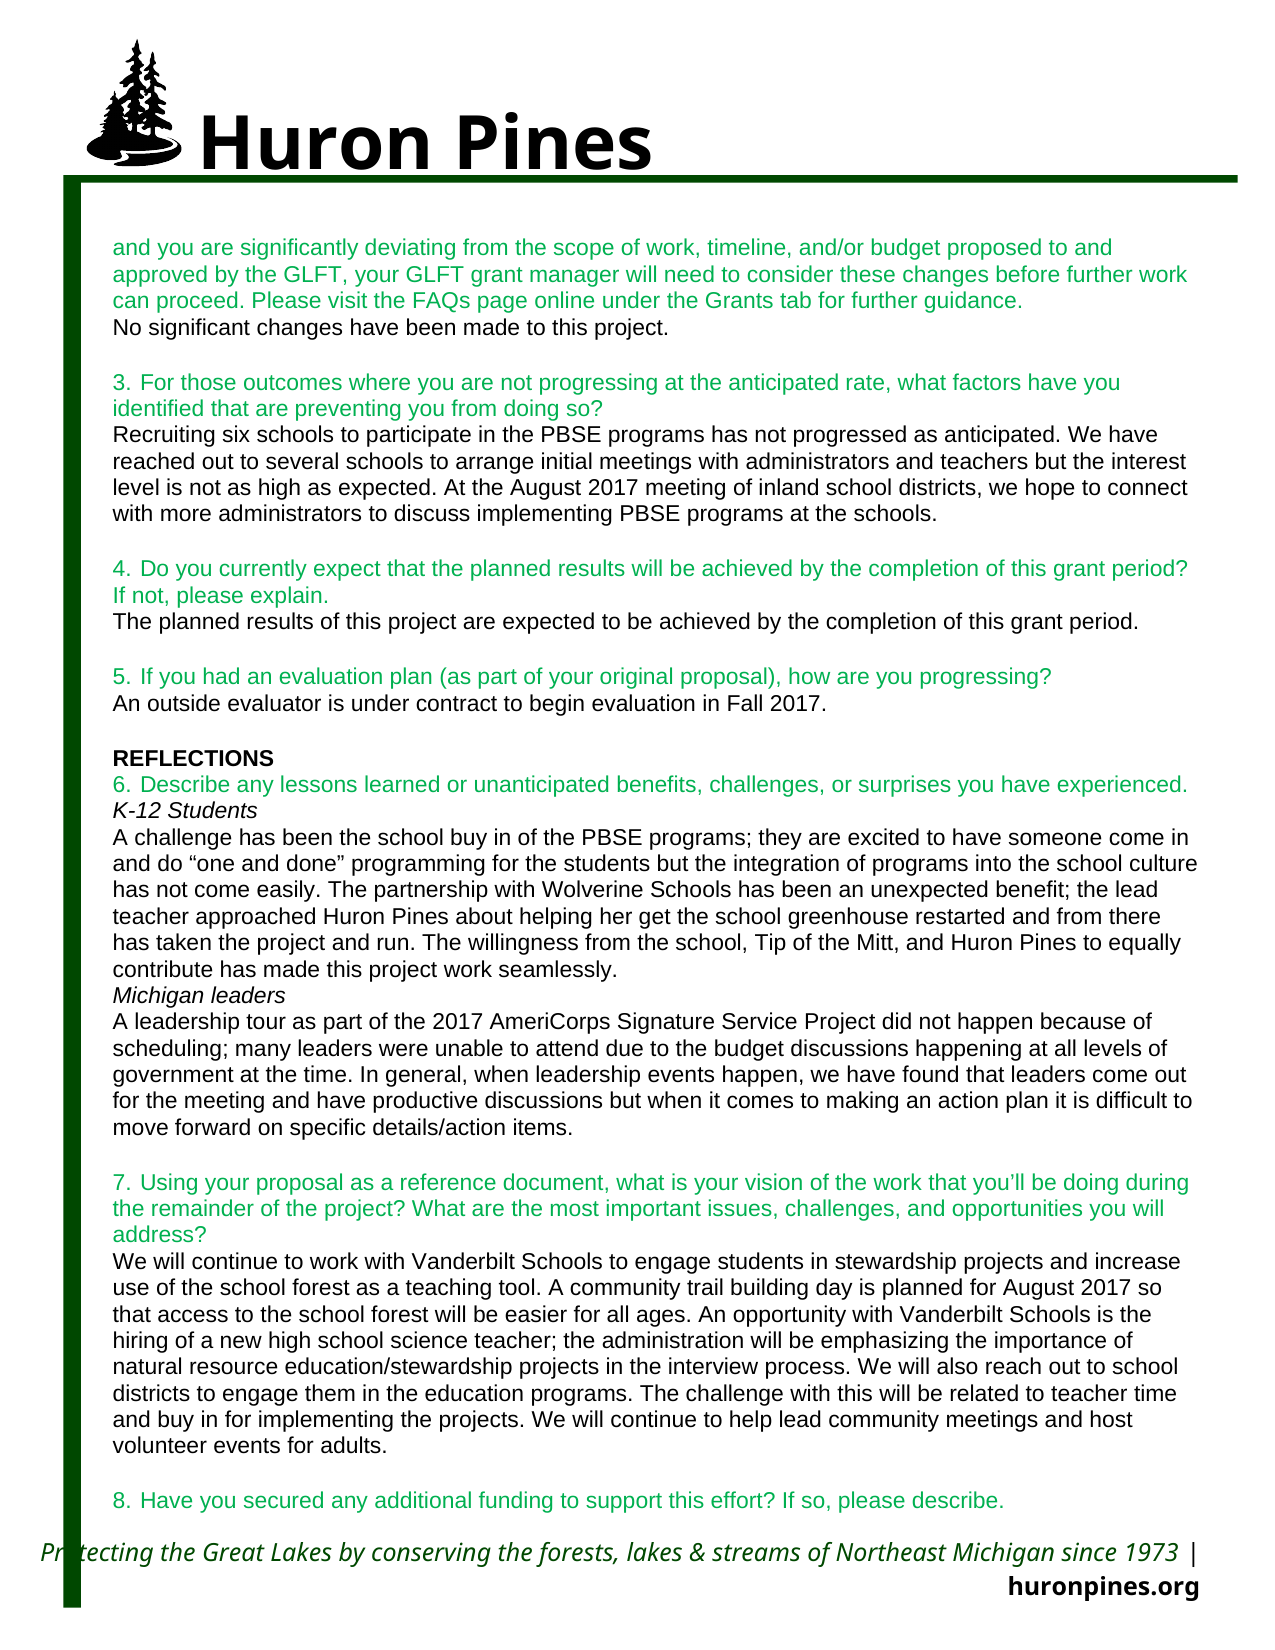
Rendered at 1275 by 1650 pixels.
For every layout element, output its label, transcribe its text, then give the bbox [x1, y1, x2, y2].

text A leadership tour as part of the 2017 AmeriCorps Signature Service Project did not happen because of scheduling; many leaders were unable to attend due to the budget discussions happening at all levels of government at the time. In general, when leadership events happen, we have found that leaders come out for the meeting and have productive discussions but when it comes to making an action plan it is difficult to move forward on specific details/action items. [112, 1008, 1200, 1140]
text 3. For those outcomes where you are not progressing at the anticipated rate, what factors have you identified that are preventing you from doing so? [112, 368, 1200, 421]
text No significant changes have been made to this project. [112, 313, 1200, 340]
text The planned results of this project are expected to be achieved by the completion of this grant period. [112, 608, 1200, 634]
text We will continue to work with Vanderbilt Schools to engage students in stewardship projects and increase use of the school forest as a teaching tool. A community trail building day is planned for August 2017 so that access to the school forest will be easier for all ages. An opportunity with Vanderbilt Schools is the hiring of a new high school science teacher; the administration will be emphasizing the importance of natural resource education/stewardship projects in the interview process. We will also reach out to school districts to engage them in the education programs. The challenge with this will be related to teacher time and buy in for implementing the projects. We will continue to help lead community meetings and host volunteer events for adults. [112, 1248, 1200, 1459]
text 8. Have you secured any additional funding to support this effort? If so, please describe. [112, 1487, 1200, 1514]
text Michigan leaders [112, 982, 1200, 1008]
text 6. Describe any lessons learned or unanticipated benefits, challenges, or surprises you have experienced. [112, 771, 1200, 797]
text A challenge has been the school buy in of the PBSE programs; they are excited to have someone come in and do “one and done” programming for the students but the integration of programs into the school culture has not come easily. The partnership with Wolverine Schools has been an unexpected benefit; the lead teacher approached Huron Pines about helping her get the school greenhouse restarted and from there has taken the project and run. The willingness from the school, Tip of the Mitt, and Huron Pines to equally contribute has made this project work seamlessly. [112, 824, 1200, 982]
text 5. If you had an evaluation plan (as part of your original proposal), how are you progressing? [112, 663, 1200, 689]
text 4. Do you currently expect that the planned results will be achieved by the completion of this grant period? If not, please explain. [112, 555, 1200, 608]
text REFLECTIONS [112, 745, 1200, 771]
text Recruiting six schools to participate in the PBSE programs has not progressed as anticipated. We have reached out to several schools to arrange initial meetings with administrators and teachers but the interest level is not as high as expected. At the August 2017 meeting of inland school districts, we hope to connect with more administrators to discuss implementing PBSE programs at the schools. [112, 421, 1200, 527]
picture [85, 37, 183, 168]
text K-12 Students [112, 797, 1200, 824]
text An outside evaluator is under contract to begin evaluation in Fall 2017. [112, 689, 1200, 716]
text 7. Using your proposal as a reference document, what is your vision of the work that you’ll be doing during the remainder of the project? What are the most important issues, challenges, and opportunities you will address? [112, 1169, 1200, 1248]
